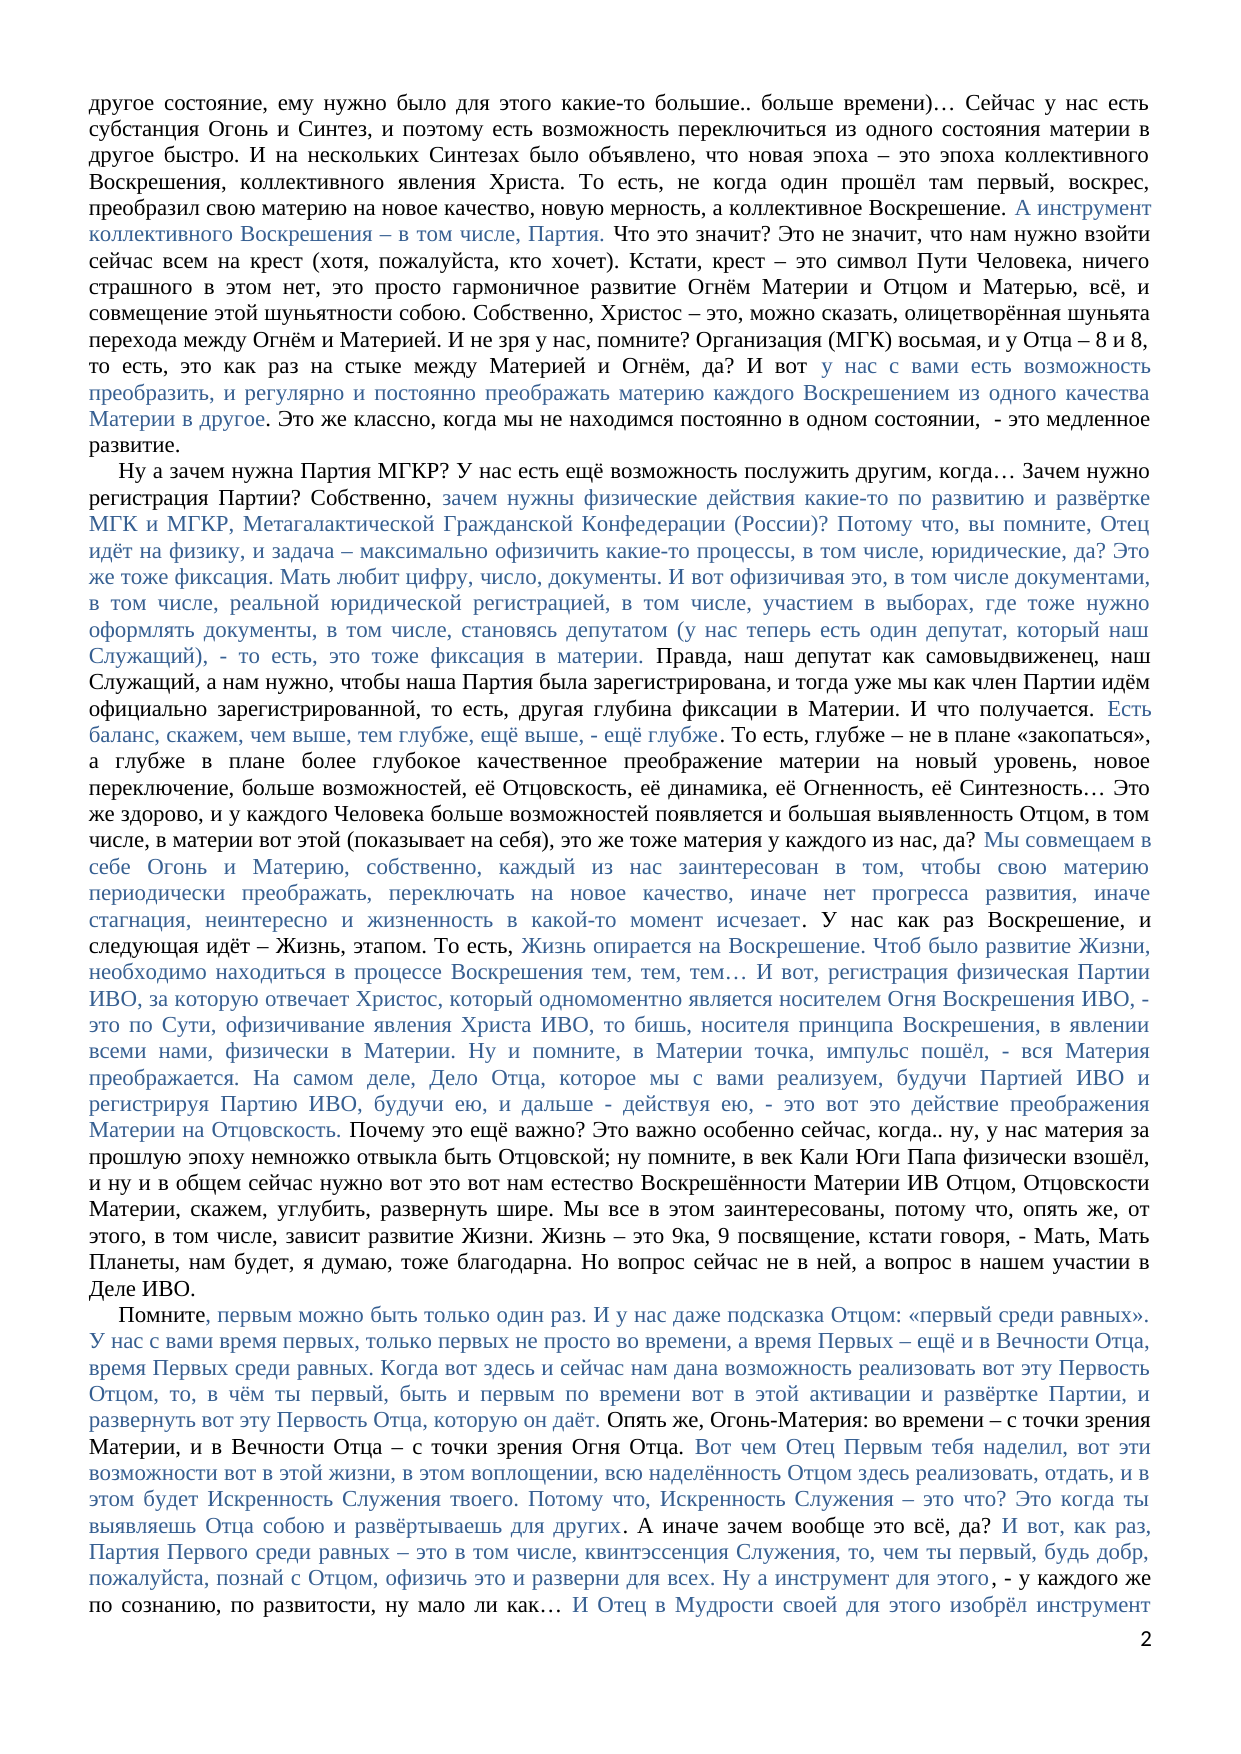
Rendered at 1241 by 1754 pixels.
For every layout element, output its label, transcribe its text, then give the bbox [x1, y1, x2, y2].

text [88, 89, 1152, 458]
text Ну а зачем нужна Партия МГКР? У нас есть ещё возможность послужить другим, когда… Зачем нужно регистрация Партии? Собственно, зачем нужны физические действия какие-то по развитию и развёртке МГК и МГКР, Метагалактической Гражданской Конфедерации (России)? Потому что, вы помните, Отец идёт на физику, и задача – максимально офизичить какие-то процессы, в том числе, юридические, да? Это же тоже фиксация. Мать любит цифру, число, документы. И вот офизичивая это, в том числе документами, в том числе, реальной юридической регистрацией, в том числе, участием в выборах, где тоже нужно оформлять документы, в том числе, становясь депутатом (у нас теперь есть один депутат, который наш Служащий), - то есть, это тоже фиксация в материи. Правда, наш депутат как самовыдвиженец, наш Служащий, а нам нужно, чтобы наша Партия была зарегистрирована, и тогда уже мы как член Партии идём официально зарегистрированной, то есть, другая глубина фиксации в Материи. И что получается. Есть баланс, скажем, чем выше, тем глубже, ещё выше, - ещё глубже. То есть, глубже – не в плане «закопаться», а глубже в плане более глубокое качественное преображение материи на новый уровень, новое переключение, больше возможностей, её Отцовскость, её динамика, её Огненность, её Синтезность… Это же здорово, и у каждого Человека больше возможностей появляется и большая выявленность Отцом, в том числе, в материи вот этой (показывает на себя), это же тоже материя у каждого из нас, да? Мы совмещаем в себе Огонь и Материю, собственно, каждый из нас заинтересован в том, чтобы свою материю периодически преображать, переключать на новое качество, иначе нет прогресса развития, иначе стагнация, неинтересно и жизненность в какой-то момент исчезает. У нас как раз Воскрешение, и следующая идёт – Жизнь, этапом. То есть, Жизнь опирается на Воскрешение. Чтоб было развитие Жизни, необходимо находиться в процессе Воскрешения тем, тем, тем… И вот, регистрация физическая Партии ИВО, за которую отвечает Христос, который одномоментно является носителем Огня Воскрешения ИВО, - это по Сути, офизичивание явления Христа ИВО, то бишь, носителя принципа Воскрешения, в явлении всеми нами, физически в Материи. Ну и помните, в Материи точка, импульс пошёл, - вся Материя преображается. На самом деле, Дело Отца, которое мы с вами реализуем, будучи Партией ИВО и регистрируя Партию ИВО, будучи ею, и дальше - действуя ею, - это вот это действие преображения Материи на Отцовскость. Почему это ещё важно? Это важно особенно сейчас, когда.. ну, у нас материя за прошлую эпоху немножко отвыкла быть Отцовской; ну помните, в век Кали Юги Папа физически взошёл, и ну и в общем сейчас нужно вот это вот нам естество Воскрешённости Материи ИВ Отцом, Отцовскости Материи, скажем, углубить, развернуть шире. Мы все в этом заинтересованы, потому что, опять же, от этого, в том числе, зависит развитие Жизни. Жизнь – это 9ка, 9 посвящение, кстати говоря, - Мать, Мать Планеты, нам будет, я думаю, тоже благодарна. Но вопрос сейчас не в ней, а вопрос в нашем участии в Деле ИВО. [88, 458, 1152, 1301]
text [88, 1301, 1152, 1617]
